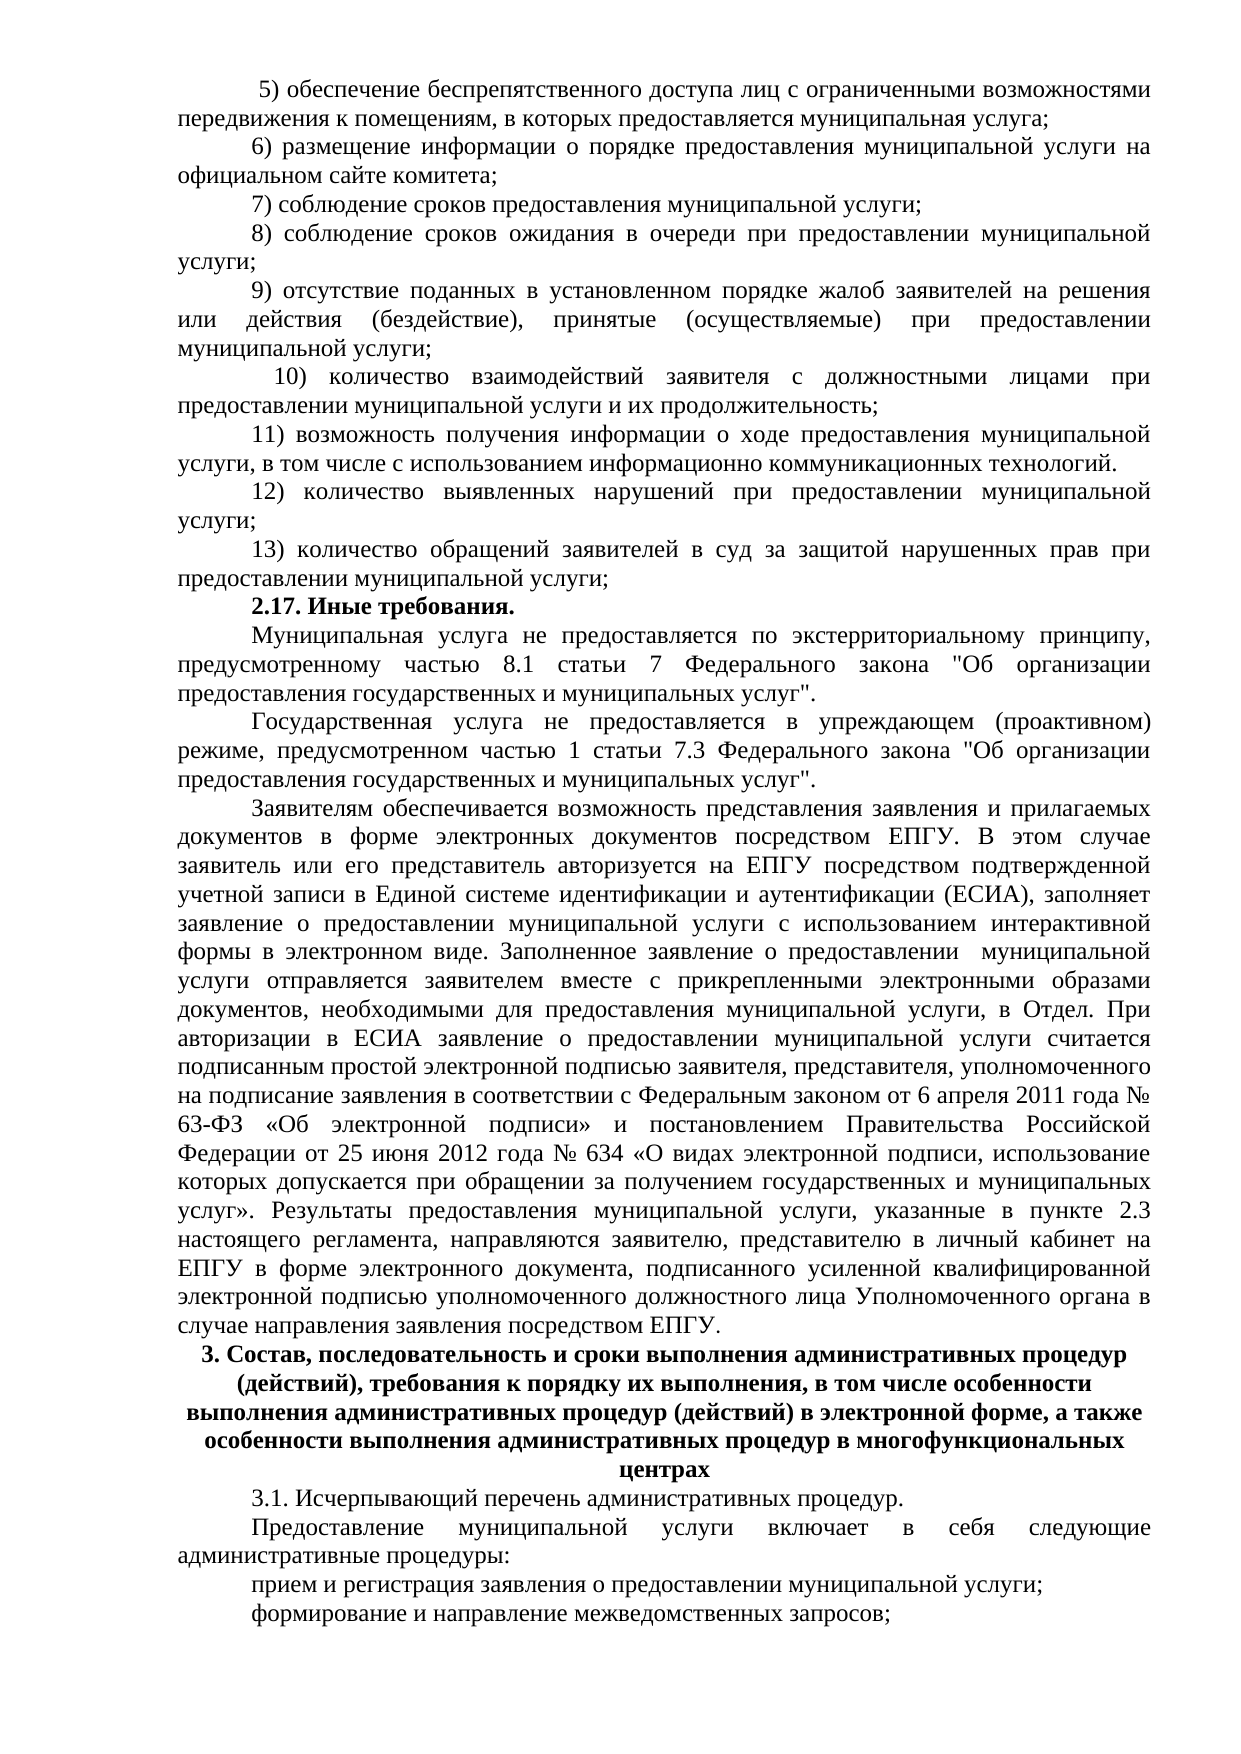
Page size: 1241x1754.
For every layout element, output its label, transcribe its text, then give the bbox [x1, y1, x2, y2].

text 13) количество обращений заявителей в суд за защитой нарушенных прав при предоставлении муниципальной услуги; [177, 534, 1152, 591]
text 7) соблюдение сроков предоставления муниципальной услуги; [177, 189, 1152, 218]
text 2.17. Иные требования. [177, 591, 1152, 620]
text формирование и направление межведомственных запросов; [177, 1598, 1152, 1627]
text 9) отсутствие поданных в установленном порядке жалоб заявителей на решения или действия (бездействие), принятые (осуществляемые) при предоставлении муниципальной услуги; [177, 275, 1152, 361]
text Заявителям обеспечивается возможность представления заявления и прилагаемых документов в форме электронных документов посредством ЕПГУ. В этом случае заявитель или его представитель авторизуется на ЕПГУ посредством подтвержденной учетной записи в Единой системе идентификации и аутентификации (ЕСИА), заполняет заявление о предоставлении муниципальной услуги с использованием интерактивной формы в электронном виде. Заполненное заявление о предоставлении муниципальной услуги отправляется заявителем вместе с прикрепленными электронными образами документов, необходимыми для предоставления муниципальной услуги, в Отдел. При авторизации в ЕСИА заявление о предоставлении муниципальной услуги считается подписанным простой электронной подписью заявителя, представителя, уполномоченного на подписание заявления в соответствии с Федеральным законом от 6 апреля 2011 года № 63-ФЗ «Об электронной подписи» и постановлением Правительства Российской Федерации от 25 июня 2012 года № 634 «О видах электронной подписи, использование которых допускается при обращении за получением государственных и муниципальных услуг». Результаты предоставления муниципальной услуги, указанные в пункте 2.3 настоящего регламента, направляются заявителю, представителю в личный кабинет на ЕПГУ в форме электронного документа, подписанного усиленной квалифицированной электронной подписью уполномоченного должностного лица Уполномоченного органа в случае направления заявления посредством ЕПГУ. [177, 793, 1152, 1339]
text 3.1. Исчерпывающий перечень административных процедур. [177, 1483, 1152, 1512]
text прием и регистрация заявления о предоставлении муниципальной услуги; [177, 1569, 1152, 1598]
text 6) размещение информации о порядке предоставления муниципальной услуги на официальном сайте комитета; [177, 131, 1152, 189]
text Предоставление муниципальной услуги включает в себя следующие административные процедуры: [177, 1512, 1152, 1569]
text 5) обеспечение беспрепятственного доступа лиц с ограниченными возможностями передвижения к помещениям, в которых предоставляется муниципальная услуга; [177, 74, 1152, 131]
text 12) количество выявленных нарушений при предоставлении муниципальной услуги; [177, 476, 1152, 534]
text 3. Состав, последовательность и сроки выполнения административных процедур (действий), требования к порядку их выполнения, в том числе особенности выполнения административных процедур (действий) в электронной форме, а также особенности выполнения административных процедур в многофункциональных центрах [177, 1339, 1152, 1483]
text 11) возможность получения информации о ходе предоставления муниципальной услуги, в том числе с использованием информационно коммуникационных технологий. [177, 419, 1152, 476]
text Государственная услуга не предоставляется в упреждающем (проактивном) режиме, предусмотренном частью 1 статьи 7.3 Федерального закона "Об организации предоставления государственных и муниципальных услуг". [177, 706, 1152, 793]
text 8) соблюдение сроков ожидания в очереди при предоставлении муниципальной услуги; [177, 218, 1152, 275]
text 10) количество взаимодействий заявителя с должностными лицами при предоставлении муниципальной услуги и их продолжительность; [177, 361, 1152, 419]
text Муниципальная услуга не предоставляется по экстерриториальному принципу, предусмотренному частью 8.1 статьи 7 Федерального закона "Об организации предоставления государственных и муниципальных услуг". [177, 620, 1152, 706]
